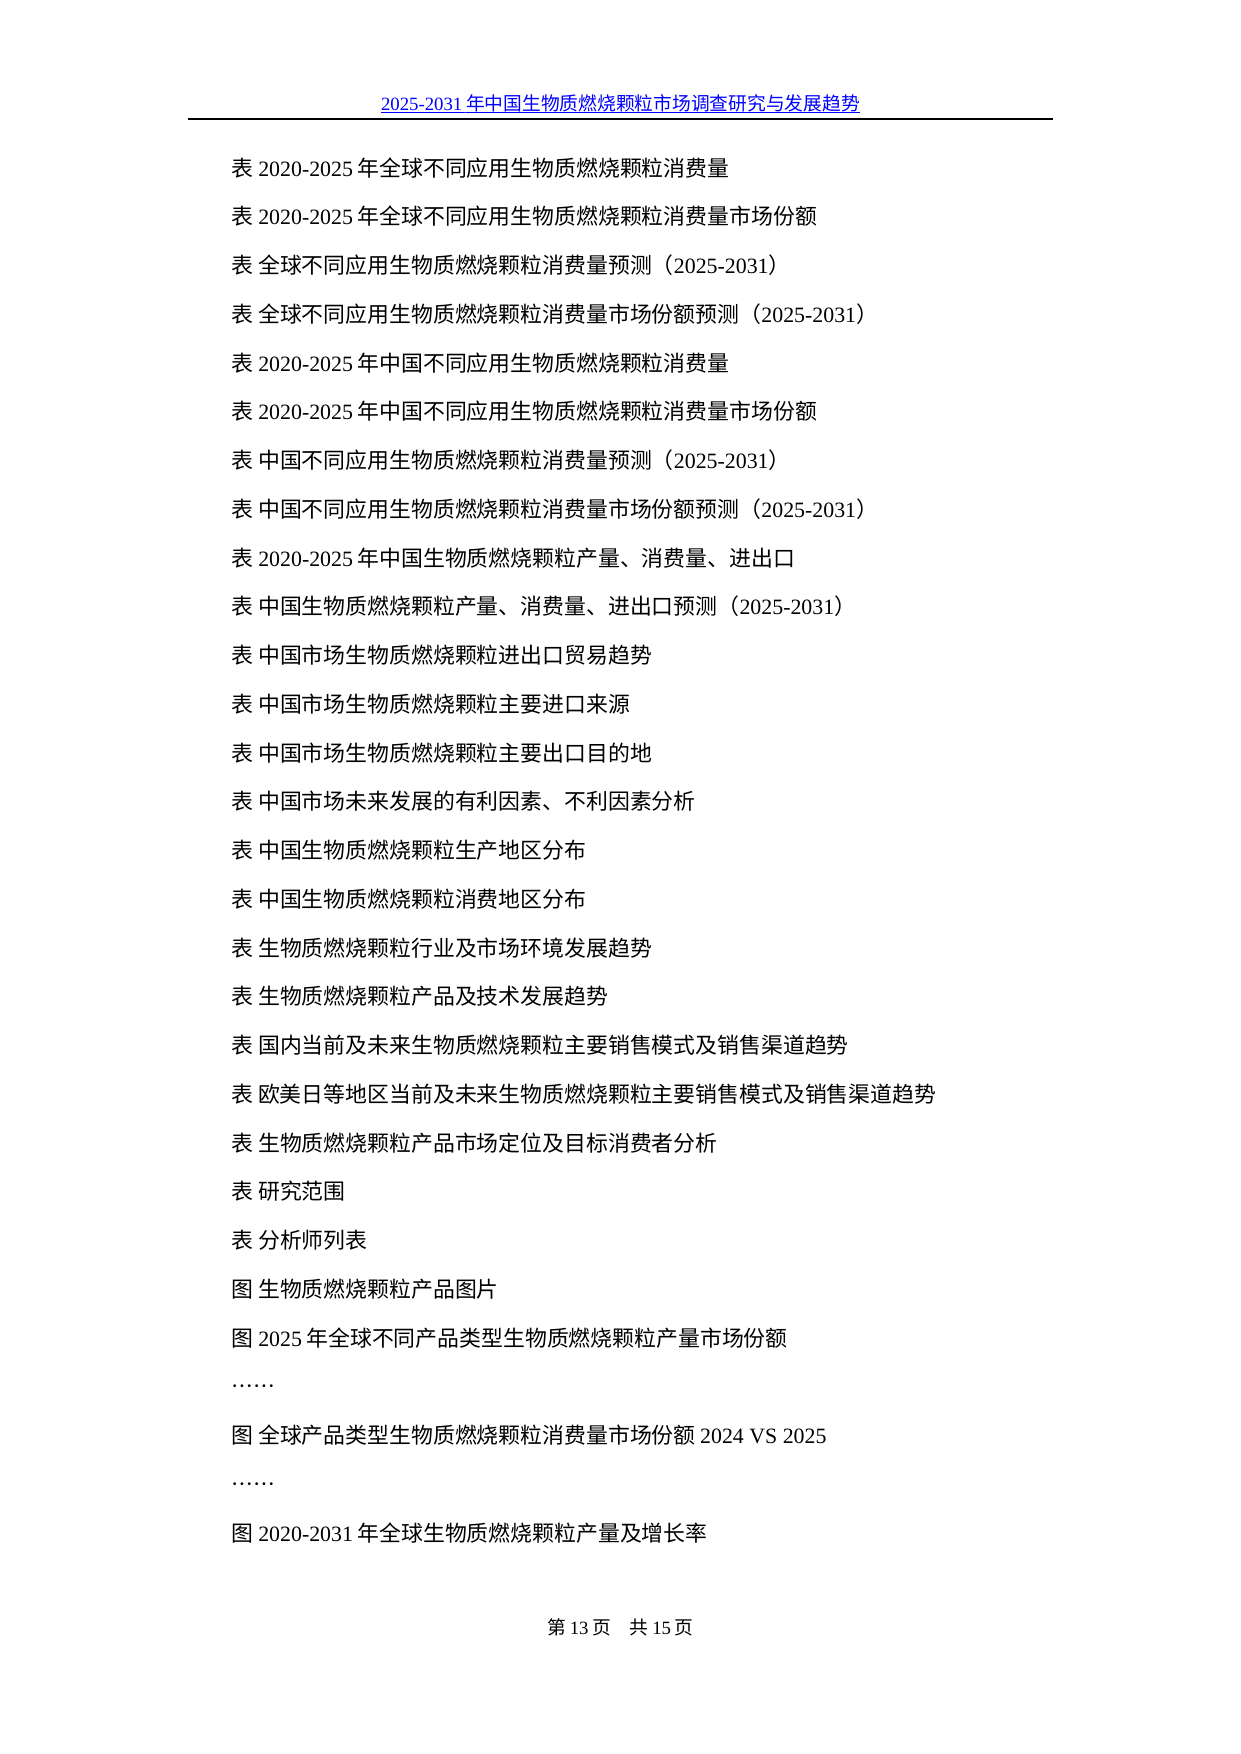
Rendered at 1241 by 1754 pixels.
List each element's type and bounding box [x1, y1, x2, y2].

text [187, 150, 1053, 1548]
